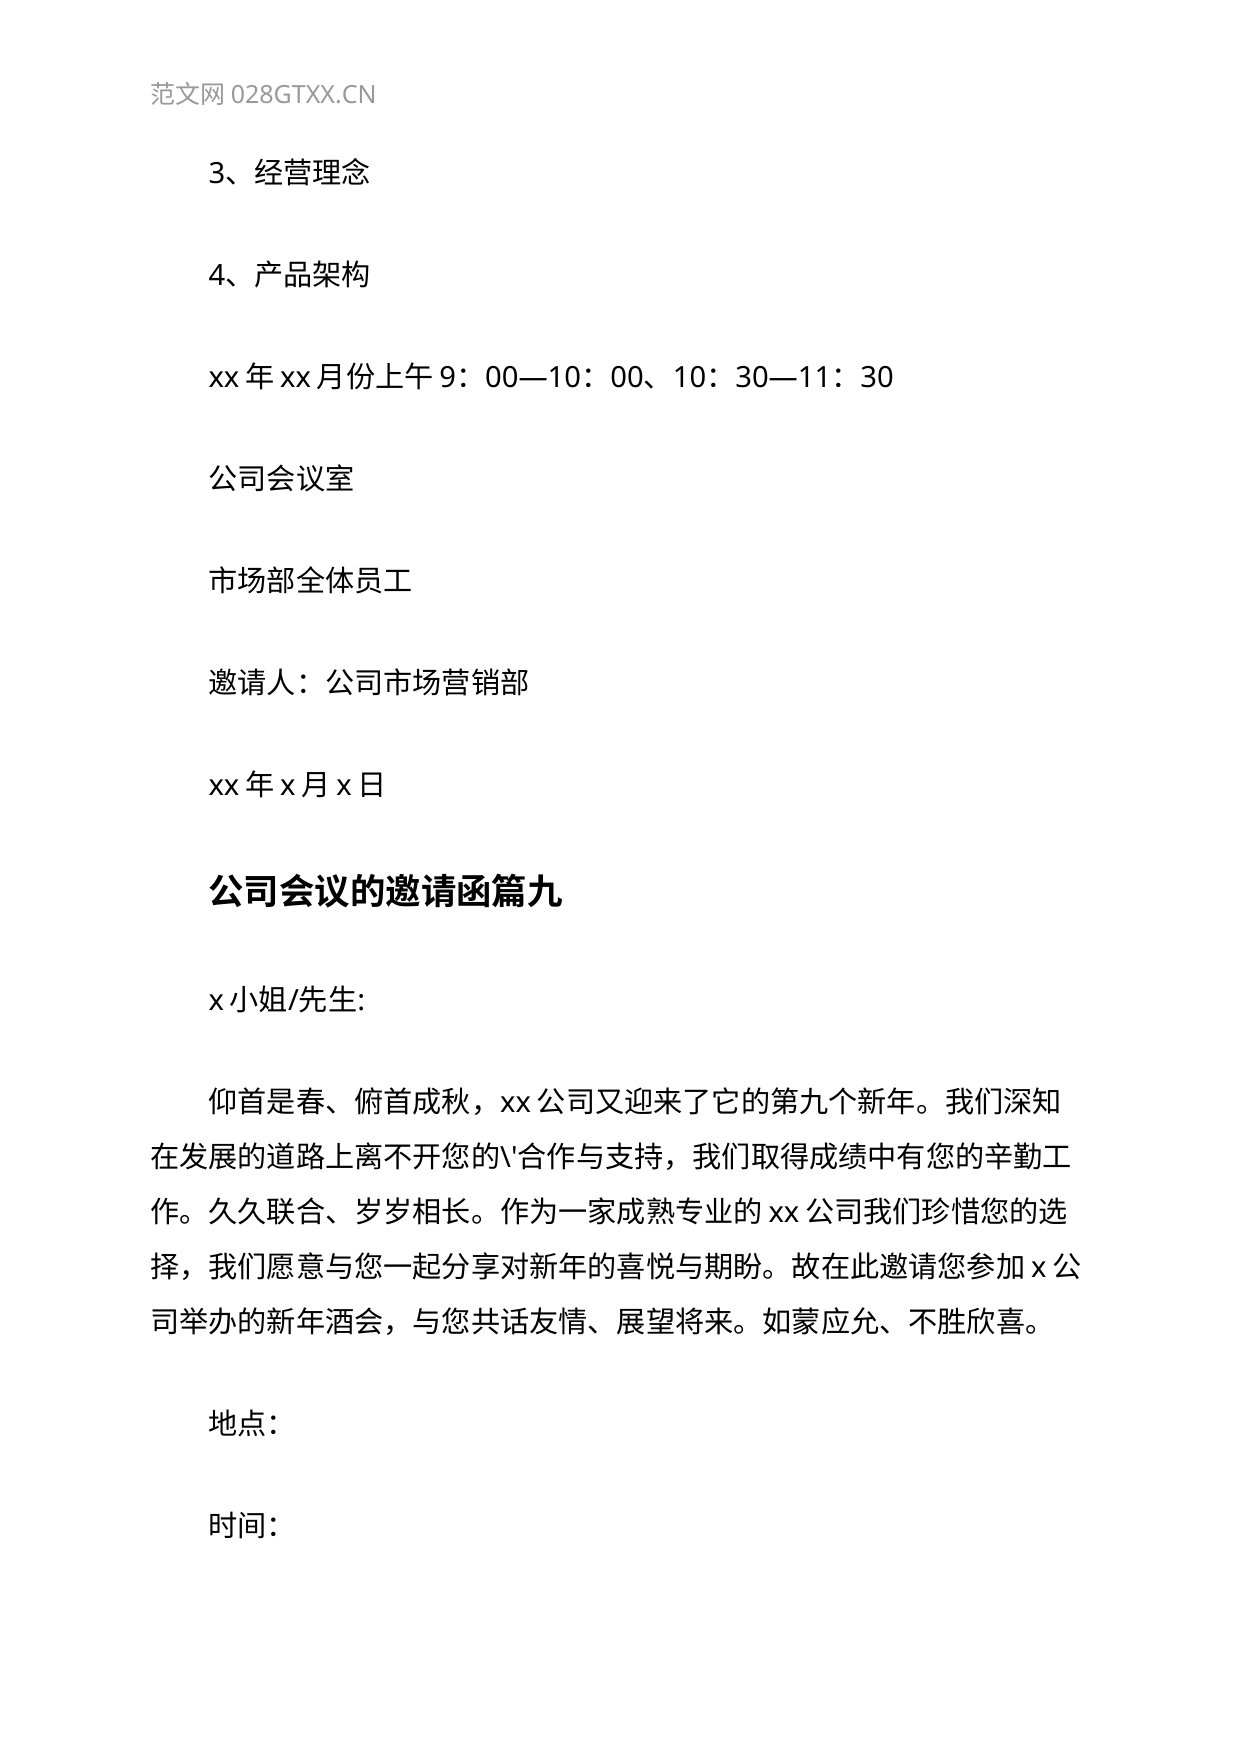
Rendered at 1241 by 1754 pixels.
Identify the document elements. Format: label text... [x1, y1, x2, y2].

text xx年xx月份上午9：00—10：00、10：30—11：30 [150, 354, 1090, 396]
text 时间： [150, 1502, 1090, 1544]
text 公司会议室 [150, 456, 1090, 498]
text xx年x月x日 [150, 761, 1090, 804]
text 地点： [150, 1400, 1090, 1443]
text x小姐/先生: [150, 977, 1090, 1019]
text 仰首是春、俯首成秋，xx公司又迎来了它的第九个新年。我们深知在发展的道路上离不开您的\'合作与支持，我们取得成绩中有您的辛勤工作。久久联合、岁岁相长。作为一家成熟专业的xx公司我们珍惜您的选择，我们愿意与您一起分享对新年的喜悦与期盼。故在此邀请您参加x公司举办的新年酒会，与您共话友情、展望将来。如蒙应允、不胜欣喜。 [150, 1079, 1090, 1341]
text 市场部全体员工 [150, 558, 1090, 600]
text 4、产品架构 [150, 252, 1090, 294]
text 3、经营理念 [150, 150, 1090, 192]
text 邀请人：公司市场营销部 [150, 659, 1090, 702]
text 公司会议的邀请函篇九 [150, 863, 1090, 914]
